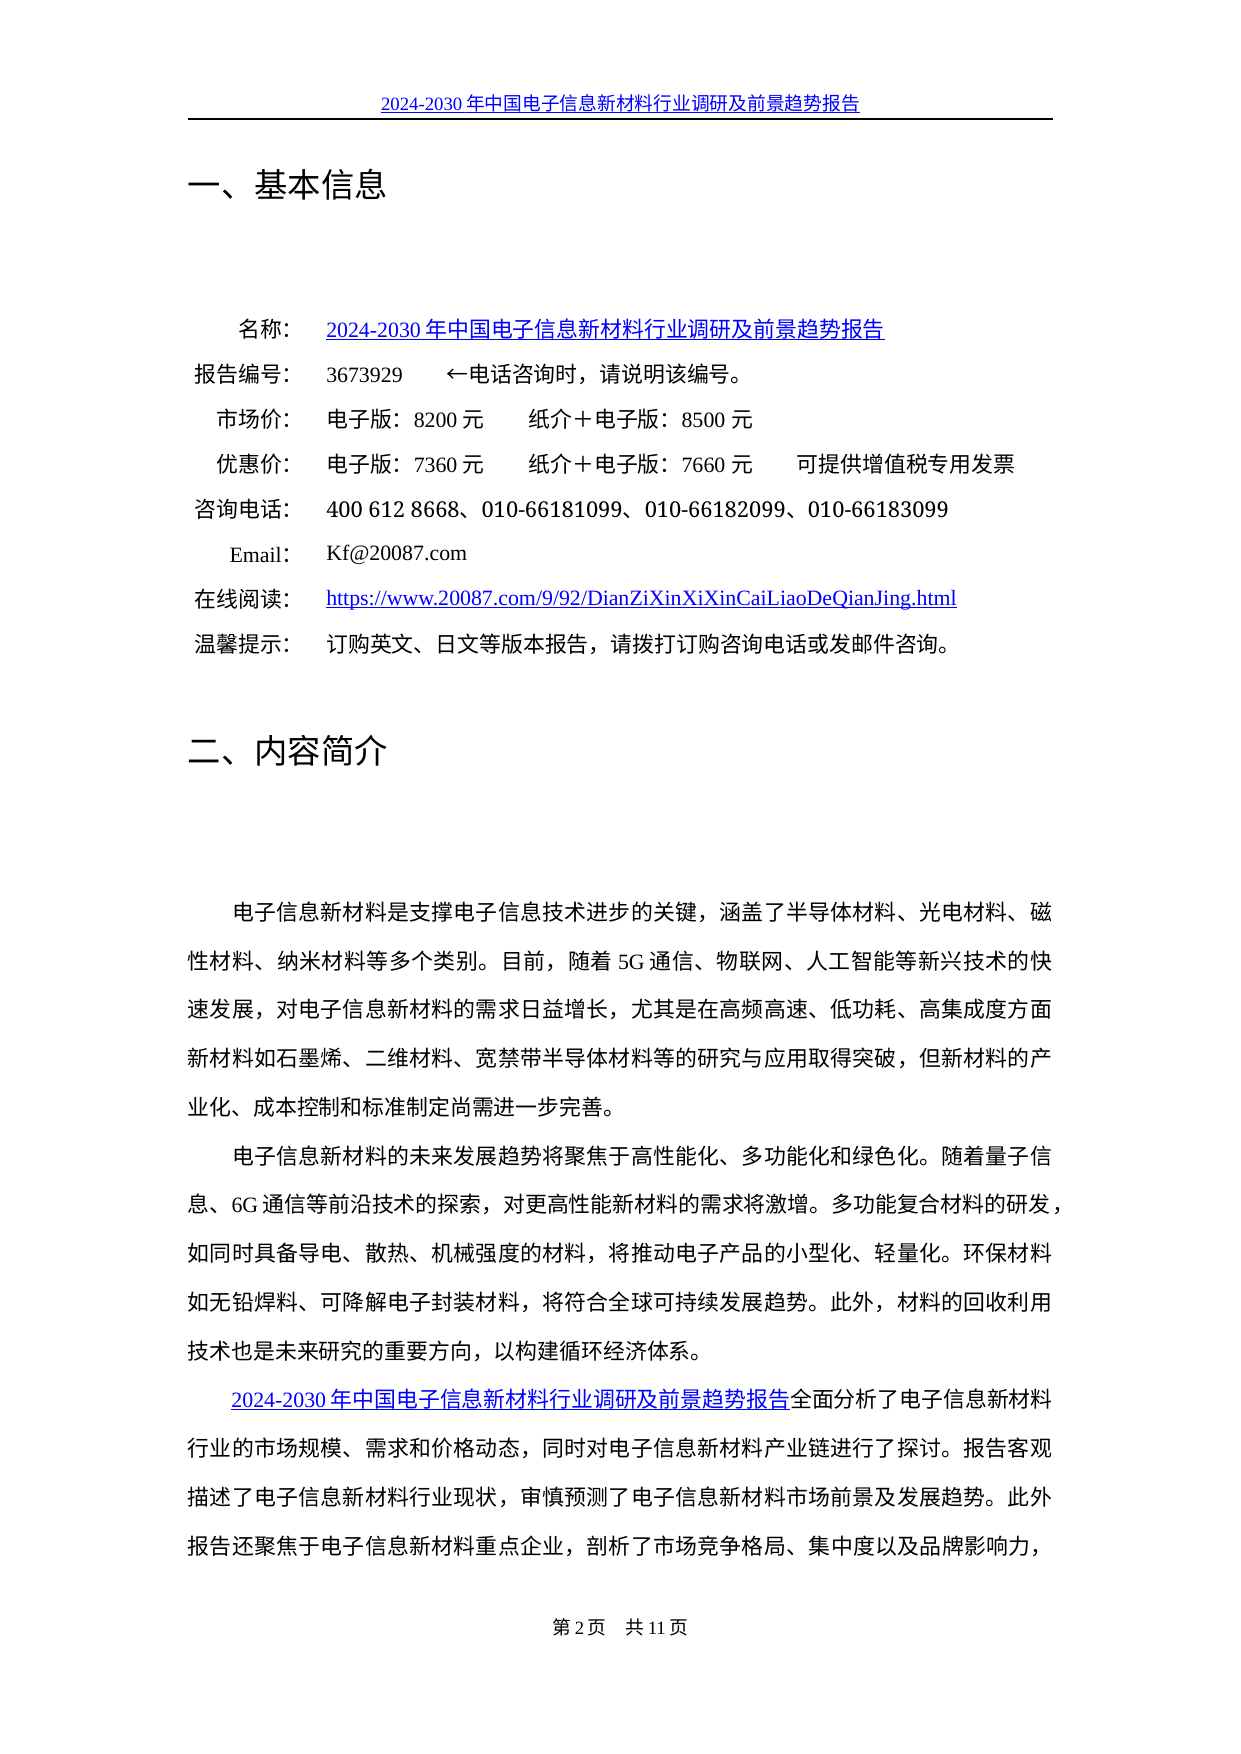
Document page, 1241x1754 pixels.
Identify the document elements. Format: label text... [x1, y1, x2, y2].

table_cell Kf@20087.com [315, 537, 1073, 582]
table_cell Email： [167, 537, 315, 582]
table_cell 市场价： [167, 402, 315, 447]
table_cell 温馨提示： [167, 627, 315, 672]
table_cell 在线阅读： [167, 582, 315, 627]
table_cell [315, 582, 1073, 627]
table_cell 报告编号： [167, 357, 315, 402]
table_cell 订购英文、日文等版本报告，请拨打订购咨询电话或发邮件咨询。 [315, 627, 1073, 672]
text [187, 894, 1053, 1561]
table_cell 电子版：7360 元 纸介＋电子版：7660 元 可提供增值税专用发票 [315, 447, 1073, 492]
title 二、内容简介 [187, 717, 1053, 782]
table_header 2024-2030年中国电子信息新材料行业调研及前景趋势报告 [315, 312, 1073, 357]
table_cell 咨询电话： [167, 492, 315, 537]
table_cell 优惠价： [167, 447, 315, 492]
table_cell 400 612 8668、010-66181099、010-66182099、010-66183099 [315, 492, 1073, 537]
title 一、基本信息 [187, 150, 1053, 215]
table_cell 3673929 ←电话咨询时，请说明该编号。 [315, 357, 1073, 402]
table_header 名称： [167, 312, 315, 357]
table_cell 电子版：8200 元 纸介＋电子版：8500 元 [315, 402, 1073, 447]
